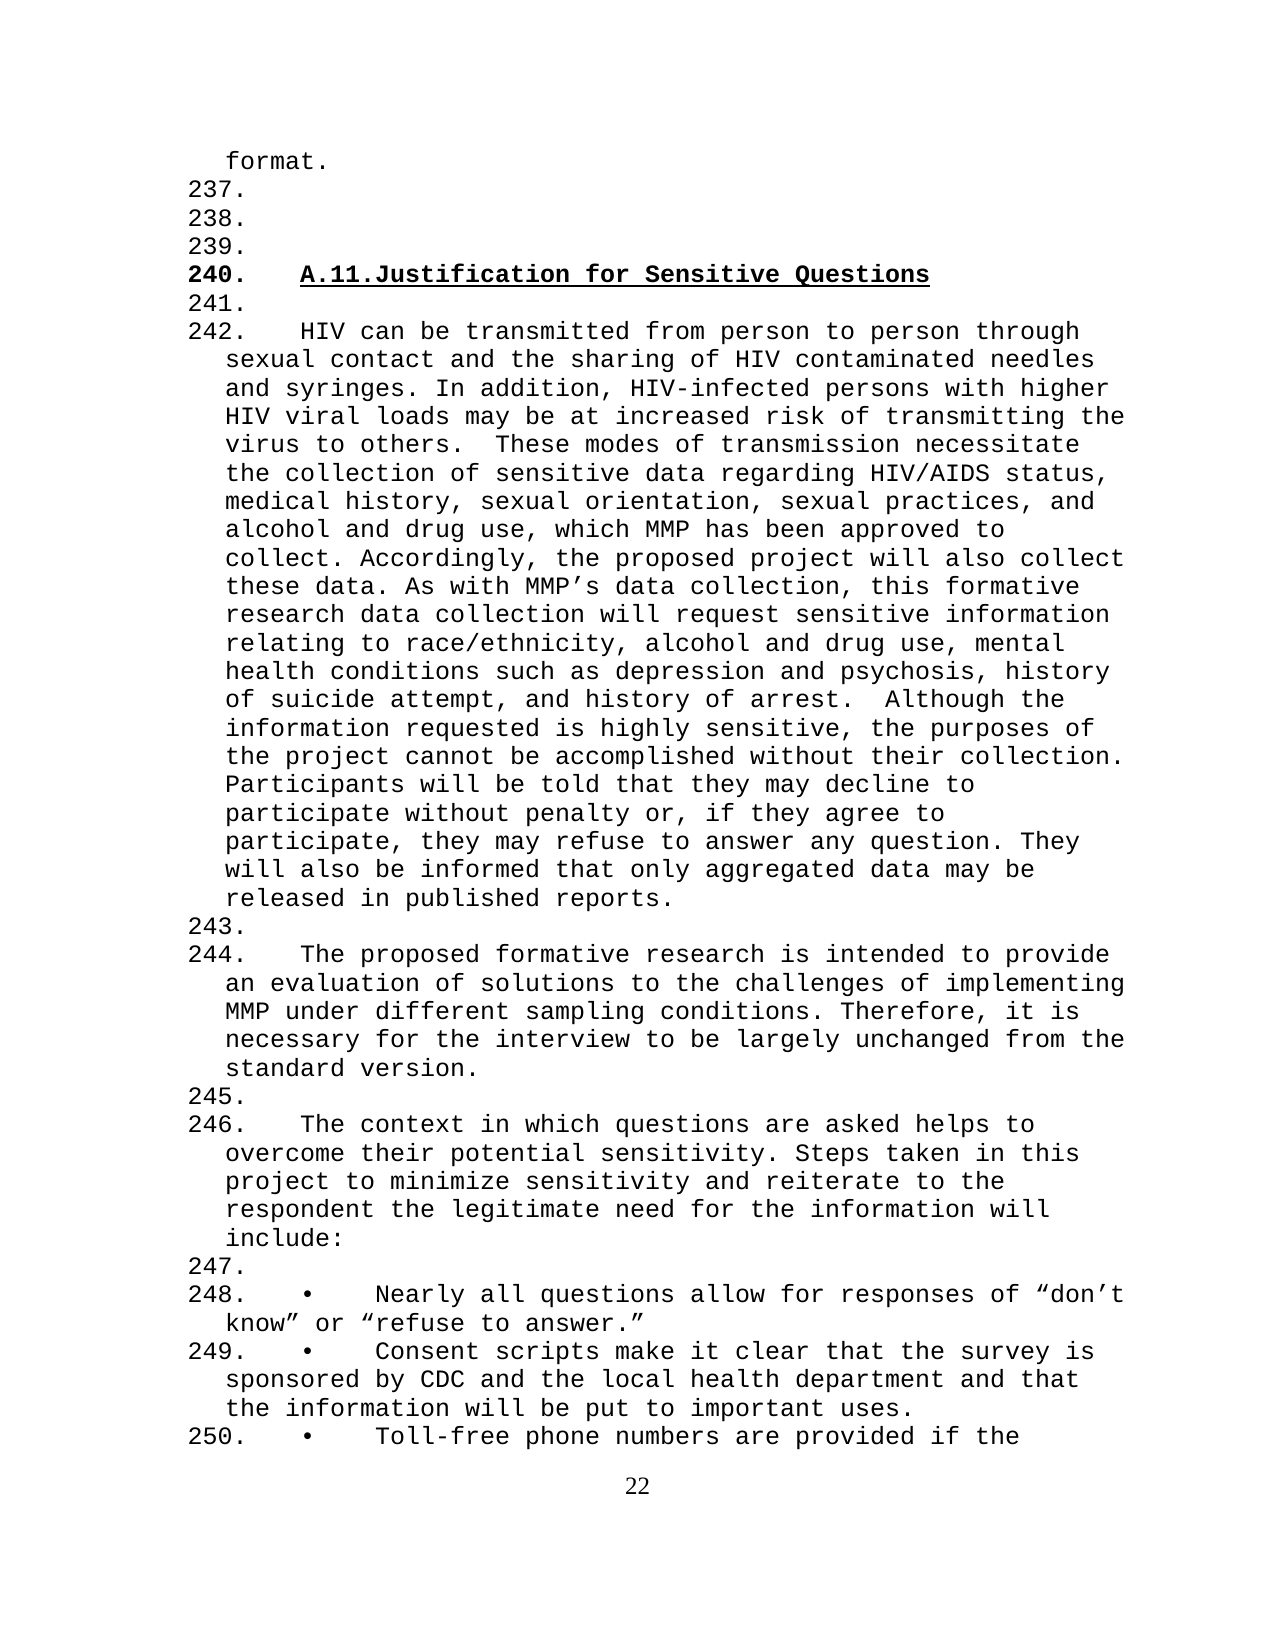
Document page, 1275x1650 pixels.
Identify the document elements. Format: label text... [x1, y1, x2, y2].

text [187, 149, 1125, 177]
text • Consent scripts make it clear that the survey is sponsored by CDC and the local health department and that the information will be put to important uses. [187, 1339, 1125, 1424]
text • Nearly all questions allow for responses of “don’t know” or “refuse to answer.” [187, 1282, 1125, 1339]
text The proposed formative research is intended to provide an evaluation of solutions to the challenges of implementing MMP under different sampling conditions. Therefore, it is necessary for the interview to be largely unchanged from the standard version. [187, 942, 1125, 1084]
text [187, 1424, 1125, 1452]
subtitle A.11.Justification for Sensitive Questions [187, 262, 1125, 290]
text HIV can be transmitted from person to person through sexual contact and the sharing of HIV contaminated needles and syringes. In addition, HIV-infected persons with higher HIV viral loads may be at increased risk of transmitting the virus to others. These modes of transmission necessitate the collection of sensitive data regarding HIV/AIDS status, medical history, sexual orientation, sexual practices, and alcohol and drug use, which MMP has been approved to collect. Accordingly, the proposed project will also collect these data. As with MMP’s data collection, this formative research data collection will request sensitive information relating to race/ethnicity, alcohol and drug use, mental health conditions such as depression and psychosis, history of suicide attempt, and history of arrest. Although the information requested is highly sensitive, the purposes of the project cannot be accomplished without their collection. Participants will be told that they may decline to participate without penalty or, if they agree to participate, they may refuse to answer any question. They will also be informed that only aggregated data may be released in published reports. [187, 319, 1125, 914]
text The context in which questions are asked helps to overcome their potential sensitivity. Steps taken in this project to minimize sensitivity and reiterate to the respondent the legitimate need for the information will include: [187, 1112, 1125, 1254]
